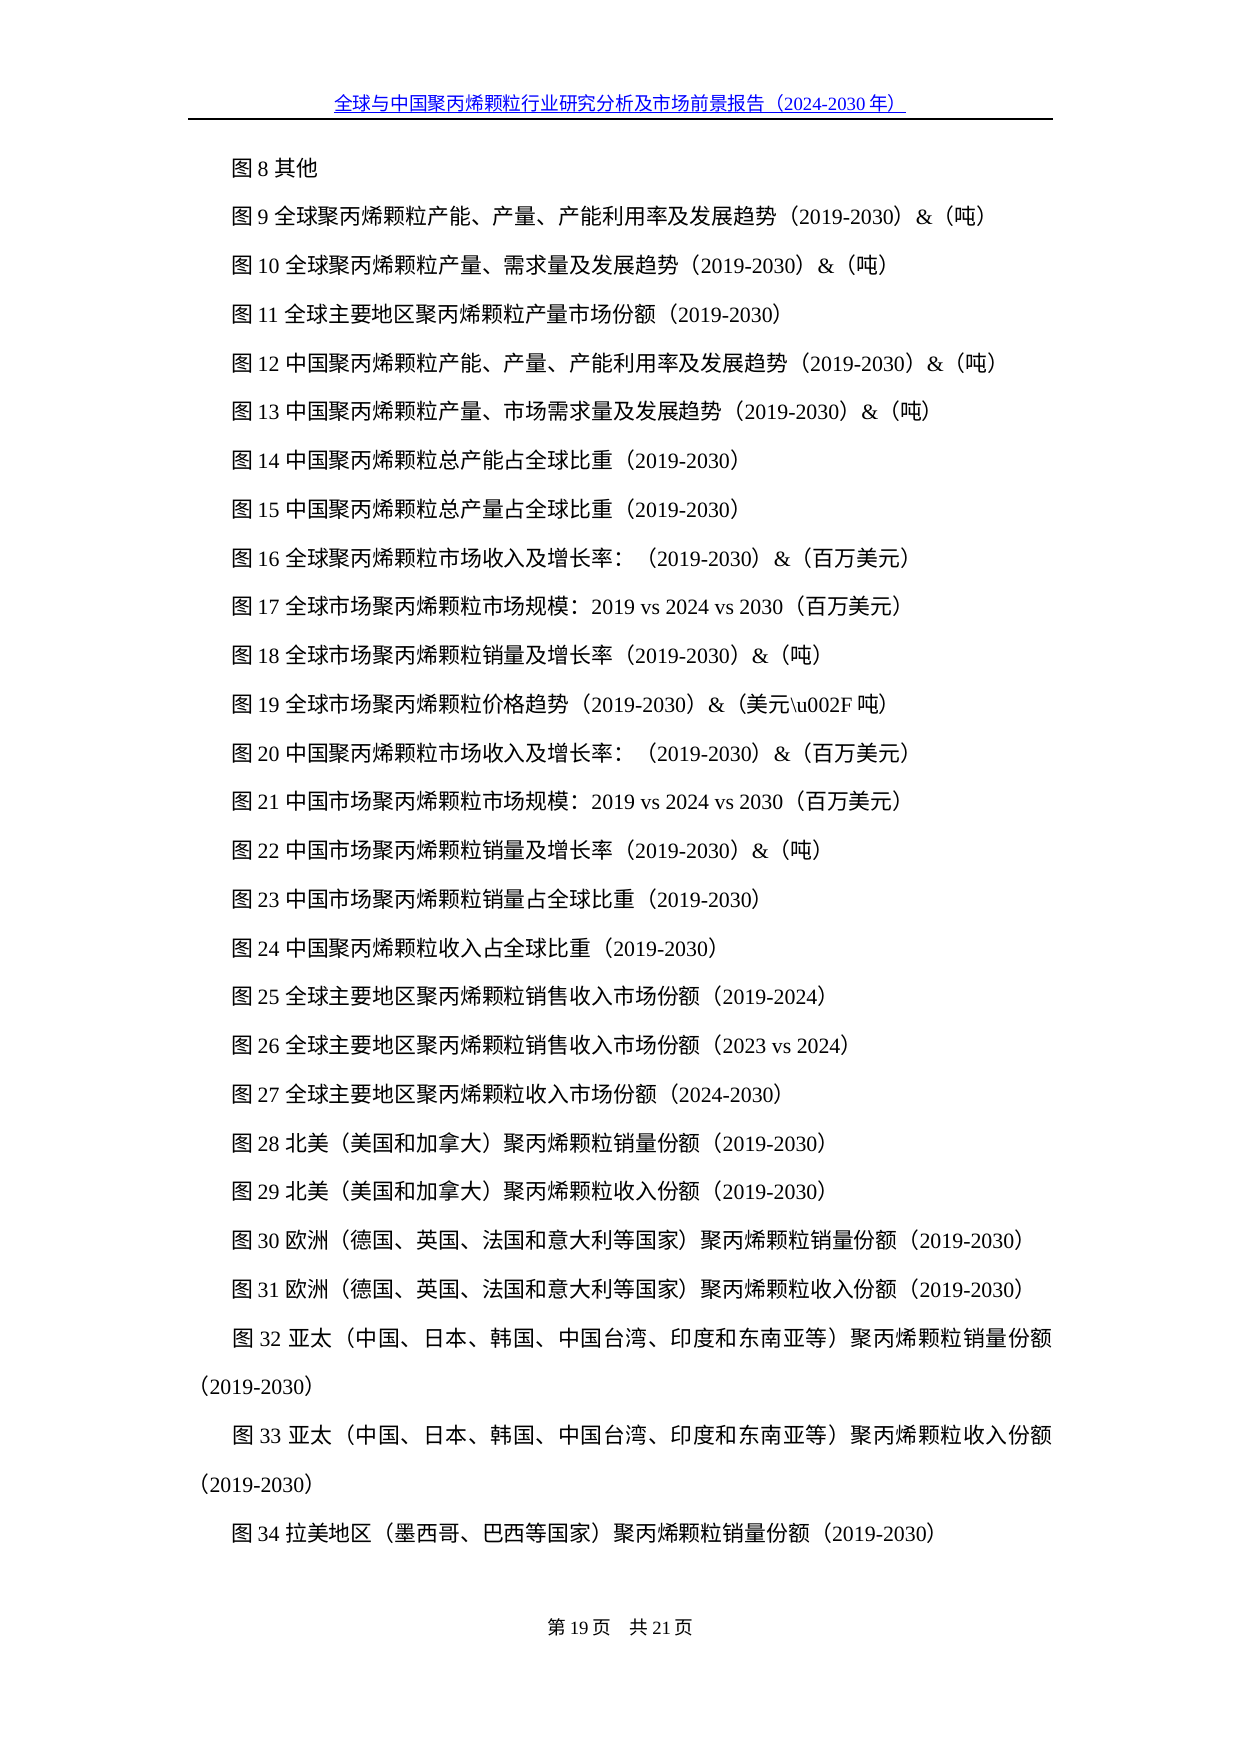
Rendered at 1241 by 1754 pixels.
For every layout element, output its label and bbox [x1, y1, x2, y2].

text [187, 150, 1053, 1548]
